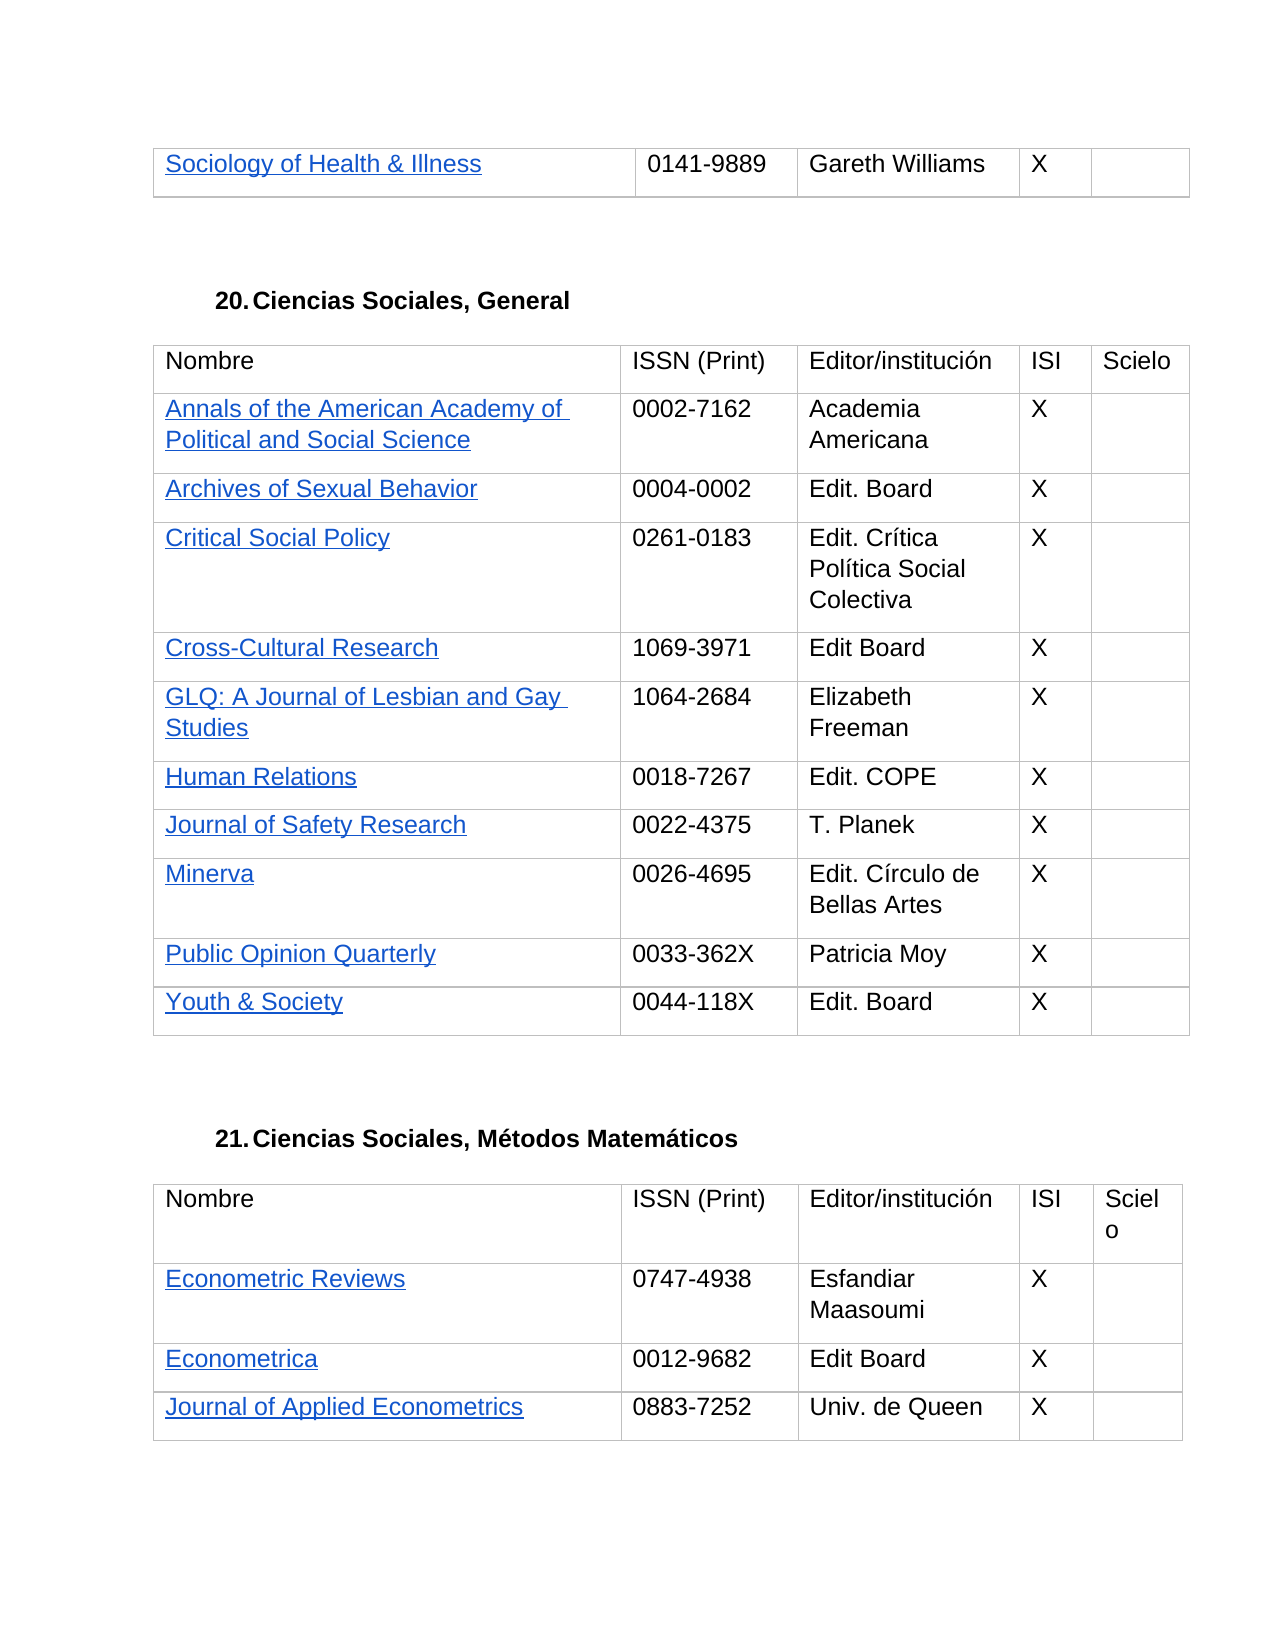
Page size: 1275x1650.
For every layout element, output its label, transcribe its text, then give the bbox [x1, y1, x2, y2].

table_cell Edit. COPE [798, 762, 1019, 809]
table_cell Sociology of Health & Illness [154, 149, 635, 196]
table_cell Minerva [154, 859, 620, 938]
list Ciencias Sociales, Métodos Matemáticos [215, 1124, 1098, 1153]
table_cell 0141-9889 [636, 149, 797, 196]
table_cell 0044-118X [621, 988, 797, 1035]
table_cell [1094, 1393, 1182, 1440]
table_cell T. Planek [798, 810, 1019, 858]
table_cell 0002-7162 [621, 394, 797, 473]
table_header Scielo [1092, 346, 1189, 393]
table_header Nombre [154, 1185, 621, 1263]
table_cell [1094, 1344, 1182, 1391]
table_cell [1094, 1264, 1182, 1343]
table_cell Edit Board [798, 633, 1019, 681]
table_cell 0033-362X [621, 939, 797, 986]
table_cell 0004-0002 [621, 474, 797, 522]
table_header ISSN (Print) [621, 346, 797, 393]
table_cell X [1020, 1344, 1093, 1391]
table_cell Edit. Board [798, 474, 1019, 522]
table_cell X [1020, 682, 1091, 761]
table_cell [1092, 394, 1189, 473]
table_cell Econometric Reviews [154, 1264, 621, 1343]
table_header ISI [1020, 1185, 1093, 1263]
table_header Editor/institución [798, 346, 1019, 393]
table_cell Gareth Williams [798, 149, 1019, 196]
table_cell 0022-4375 [621, 810, 797, 858]
table_cell [1092, 523, 1189, 632]
table_cell Annals of the American Academy of Political and Social Science [154, 394, 620, 473]
table_cell 0747-4938 [622, 1264, 798, 1343]
table_cell [1092, 859, 1189, 938]
table_cell Edit. Círculo de Bellas Artes [798, 859, 1019, 938]
table_cell X [1020, 939, 1091, 986]
list Ciencias Sociales, General [215, 286, 1098, 314]
table_cell [1092, 988, 1189, 1035]
table_cell Edit. Board [798, 988, 1019, 1035]
table_cell Patricia Moy [798, 939, 1019, 986]
table_cell X [1020, 633, 1091, 681]
table_cell GLQ: A Journal of Lesbian and Gay Studies [154, 682, 620, 761]
table_cell Journal of Safety Research [154, 810, 620, 858]
table_cell 0026-4695 [621, 859, 797, 938]
table_cell 1064-2684 [621, 682, 797, 761]
table_cell X [1020, 523, 1091, 632]
table_cell [1092, 633, 1189, 681]
table_cell Human Relations [154, 762, 620, 809]
table_cell X [1020, 149, 1091, 196]
table_cell X [1020, 394, 1091, 473]
table_cell Univ. de Queen [799, 1393, 1019, 1440]
table_cell X [1020, 474, 1091, 522]
table_cell Elizabeth Freeman [798, 682, 1019, 761]
table_cell X [1020, 859, 1091, 938]
table_cell X [1020, 988, 1091, 1035]
table_header Nombre [154, 346, 620, 393]
table_cell Esfandiar Maasoumi [799, 1264, 1019, 1343]
table_cell Youth & Society [154, 988, 620, 1035]
table_cell Academia Americana [798, 394, 1019, 473]
table_cell Critical Social Policy [154, 523, 620, 632]
table_cell [1092, 810, 1189, 858]
table_cell 1069-3971 [621, 633, 797, 681]
table_cell [1092, 149, 1189, 196]
table_header Scielo [1094, 1185, 1182, 1263]
table_cell [1092, 939, 1189, 986]
table_cell [1092, 474, 1189, 522]
table_cell 0018-7267 [621, 762, 797, 809]
table_cell [1092, 682, 1189, 761]
table_header Editor/institución [799, 1185, 1019, 1263]
table_cell X [1020, 1264, 1093, 1343]
table_cell X [1020, 1393, 1093, 1440]
table_cell Econometrica [154, 1344, 621, 1391]
table_cell Archives of Sexual Behavior [154, 474, 620, 522]
table_cell X [1020, 762, 1091, 809]
table_cell Journal of Applied Econometrics [154, 1393, 621, 1440]
table_cell Edit Board [799, 1344, 1019, 1391]
table_header ISSN (Print) [622, 1185, 798, 1263]
table_cell [1092, 762, 1189, 809]
table_cell 0012-9682 [622, 1344, 798, 1391]
table_cell 0883-7252 [622, 1393, 798, 1440]
table_header ISI [1020, 346, 1091, 393]
table_cell Edit. Crítica Política Social Colectiva [798, 523, 1019, 632]
table_cell Cross-Cultural Research [154, 633, 620, 681]
table_cell X [1020, 810, 1091, 858]
table_cell 0261-0183 [621, 523, 797, 632]
table_cell Public Opinion Quarterly [154, 939, 620, 986]
